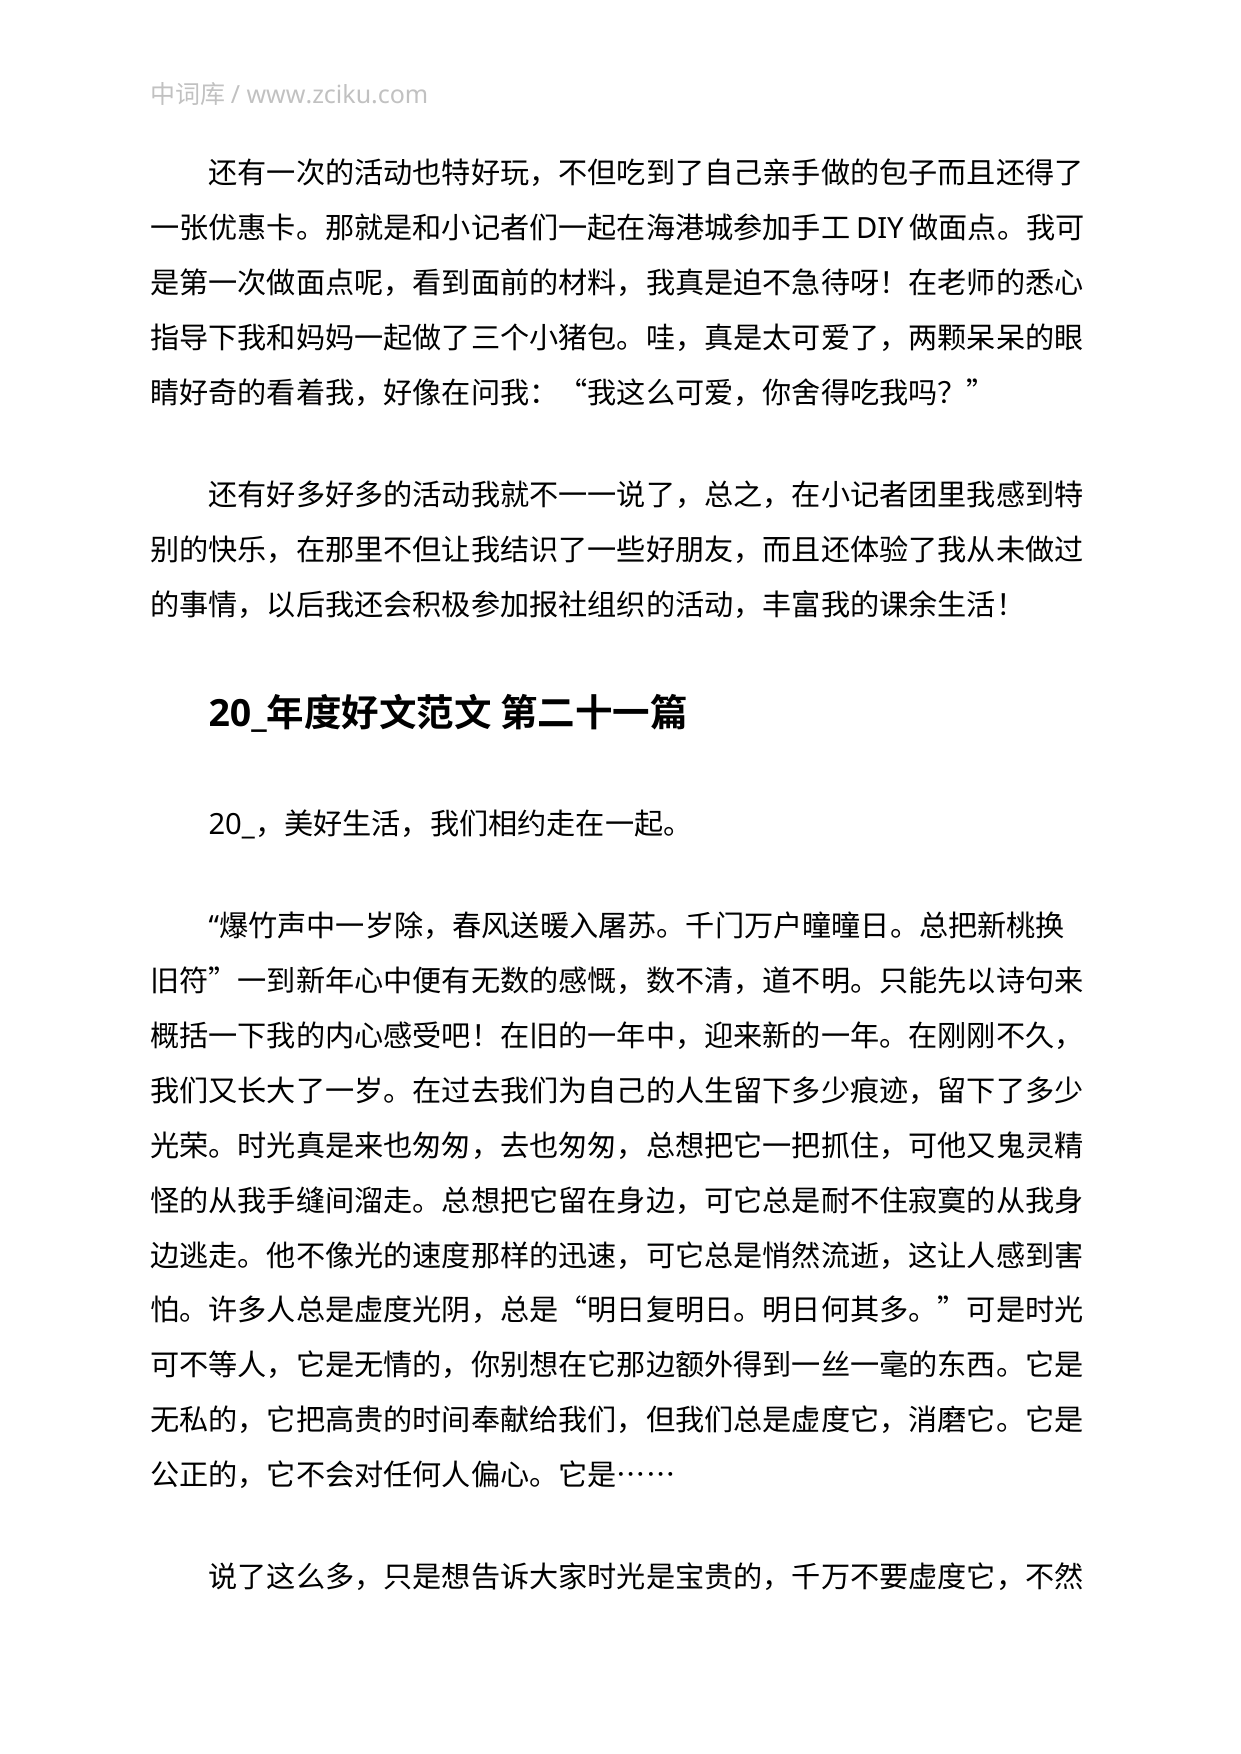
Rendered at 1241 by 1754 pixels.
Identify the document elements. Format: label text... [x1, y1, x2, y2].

text 还有好多好多的活动我就不一一说了，总之，在小记者团里我感到特别的快乐，在那里不但让我结识了一些好朋友，而且还体验了我从未做过的事情，以后我还会积极参加报社组织的活动，丰富我的课余生活！ [150, 471, 1090, 623]
text 20_，美好生活，我们相约走在一起。 [150, 801, 1090, 843]
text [150, 1553, 1090, 1596]
text 20_年度好文范文 第二十一篇 [150, 683, 1090, 737]
text “爆竹声中一岁除，春风送暖入屠苏。千门万户曈曈日。总把新桃换旧符”一到新年心中便有无数的感慨，数不清，道不明。只能先以诗句来概括一下我的内心感受吧！在旧的一年中，迎来新的一年。在刚刚不久，我们又长大了一岁。在过去我们为自己的人生留下多少痕迹，留下了多少光荣。时光真是来也匆匆，去也匆匆，总想把它一把抓住，可他又鬼灵精怪的从我手缝间溜走。总想把它留在身边，可它总是耐不住寂寞的从我身边逃走。他不像光的速度那样的迅速，可它总是悄然流逝，这让人感到害怕。许多人总是虚度光阴，总是“明日复明日。明日何其多。”可是时光可不等人，它是无情的，你别想在它那边额外得到一丝一毫的东西。它是无私的，它把高贵的时间奉献给我们，但我们总是虚度它，消磨它。它是公正的，它不会对任何人偏心。它是…… [150, 903, 1090, 1494]
text 还有一次的活动也特好玩，不但吃到了自己亲手做的包子而且还得了一张优惠卡。那就是和小记者们一起在海港城参加手工DIY做面点。我可是第一次做面点呢，看到面前的材料，我真是迫不急待呀！在老师的悉心指导下我和妈妈一起做了三个小猪包。哇，真是太可爱了，两颗呆呆的眼睛好奇的看着我，好像在问我：“我这么可爱，你舍得吃我吗？” [150, 150, 1090, 412]
